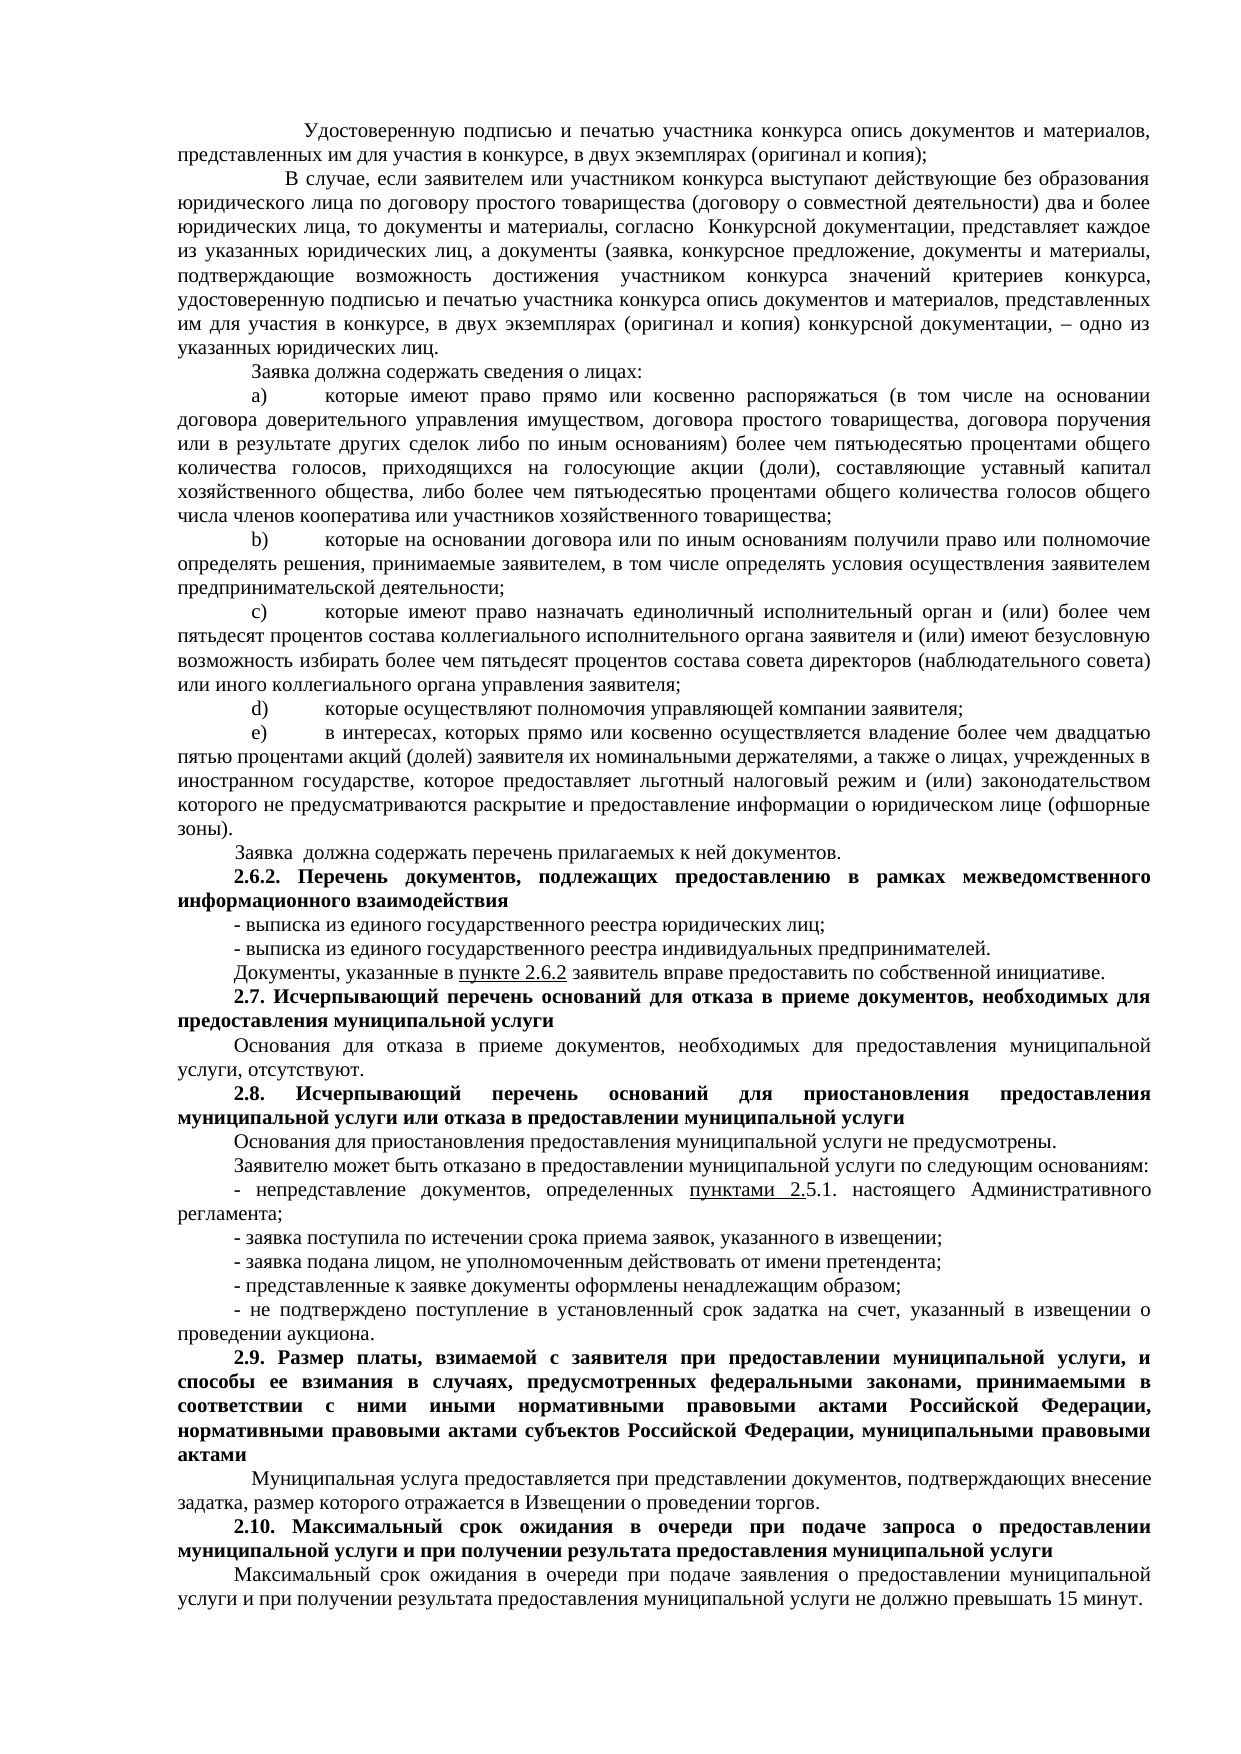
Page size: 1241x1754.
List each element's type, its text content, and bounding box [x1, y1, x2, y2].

text Удостоверенную подписью и печатью участника конкурса опись документов и материалов, представленных им для участия в конкурсе, в двух экземплярах (оригинал и копия); [177, 118, 1152, 166]
text - заявка подана лицом, не уполномоченным действовать от имени претендента; [177, 1249, 1152, 1273]
text Максимальный срок ожидания в очереди при подаче заявления о предоставлении муниципальной услуги и при получении результата предоставления муниципальной услуги не должно превышать 15 минут. [177, 1562, 1152, 1610]
text 2.10. Максимальный срок ожидания в очереди при подаче запроса о предоставлении муниципальной услуги и при получении результата предоставления муниципальной услуги [177, 1514, 1152, 1562]
text Заявка должна содержать перечень прилагаемых к ней документов. [177, 840, 1152, 864]
text 2.8. Исчерпывающий перечень оснований для приостановления предоставления муниципальной услуги или отказа в предоставлении муниципальной услуги [177, 1081, 1152, 1129]
text - представленные к заявке документы оформлены ненадлежащим образом; [177, 1273, 1152, 1297]
list которые на основании договора или по иным основаниям получили право или полномочие определять решения, принимаемые заявителем, в том числе определять условия осуществления заявителем предпринимательской деятельности; [177, 527, 1152, 599]
text - выписка из единого государственного реестра юридических лиц; [177, 912, 1152, 936]
text 2.7. Исчерпывающий перечень оснований для отказа в приеме документов, необходимых для предоставления муниципальной услуги [177, 984, 1152, 1032]
list которые имеют право прямо или косвенно распоряжаться (в том числе на основании договора доверительного управления имуществом, договора простого товарищества, договора поручения или в результате других сделок либо по иным основаниям) более чем пятьюдесятью процентами общего количества голосов, приходящихся на голосующие акции (доли), составляющие уставный капитал хозяйственного общества, либо более чем пятьюдесятью процентами общего количества голосов общего числа членов кооператива или участников хозяйственного товарищества; [177, 383, 1152, 527]
text - непредставление документов, определенных пунктами 2.5.1. настоящего Административного регламента; [177, 1177, 1152, 1225]
text 2.6.2. Перечень документов, подлежащих предоставлению в рамках межведомственного информационного взаимодействия [177, 864, 1152, 912]
text Документы, указанные в пункте 2.6.2 заявитель вправе предоставить по собственной инициативе. [177, 960, 1152, 984]
text - выписка из единого государственного реестра индивидуальных предпринимателей. [177, 936, 1152, 960]
text Основания для приостановления предоставления муниципальной услуги не предусмотрены. [177, 1129, 1152, 1153]
text - не подтверждено поступление в установленный срок задатка на счет, указанный в извещении о проведении аукциона. [177, 1297, 1152, 1345]
list которые имеют право назначать единоличный исполнительный орган и (или) более чем пятьдесят процентов состава коллегиального исполнительного органа заявителя и (или) имеют безусловную возможность избирать более чем пятьдесят процентов состава совета директоров (наблюдательного совета) или иного коллегиального органа управления заявителя; [177, 599, 1152, 696]
list которые осуществляют полномочия управляющей компании заявителя; [177, 696, 1152, 720]
text Муниципальная услуга предоставляется при представлении документов, подтверждающих внесение задатка, размер которого отражается в Извещении о проведении торгов. [177, 1466, 1152, 1514]
list в интересах, которых прямо или косвенно осуществляется владение более чем двадцатью пятью процентами акций (долей) заявителя их номинальными держателями, а также о лицах, учрежденных в иностранном государстве, которое предоставляет льготный налоговый режим и (или) законодательством которого не предусматриваются раскрытие и предоставление информации о юридическом лице (офшорные зоны). [177, 720, 1152, 840]
text 2.9. Размер платы, взимаемой с заявителя при предоставлении муниципальной услуги, и способы ее взимания в случаях, предусмотренных федеральными законами, принимаемыми в соответствии с ними иными нормативными правовыми актами Российской Федерации, нормативными правовыми актами субъектов Российской Федерации, муниципальными правовыми актами [177, 1345, 1152, 1466]
text - заявка поступила по истечении срока приема заявок, указанного в извещении; [177, 1225, 1152, 1249]
text Заявителю может быть отказано в предоставлении муниципальной услуги по следующим основаниям: [177, 1153, 1152, 1177]
text В случае, если заявителем или участником конкурса выступают действующие без образования юридического лица по договору простого товарищества (договору о совместной деятельности) два и более юридических лица, то документы и материалы, согласно Конкурсной документации, представляет каждое из указанных юридических лиц, а документы (заявка, конкурсное предложение, документы и материалы, подтверждающие возможность достижения участником конкурса значений критериев конкурса, удостоверенную подписью и печатью участника конкурса опись документов и материалов, представленных им для участия в конкурсе, в двух экземплярах (оригинал и копия) конкурсной документации, – одно из указанных юридических лиц. [177, 166, 1152, 359]
text Основания для отказа в приеме документов, необходимых для предоставления муниципальной услуги, отсутствуют. [177, 1032, 1152, 1081]
text Заявка должна содержать сведения о лицах: [251, 359, 1152, 383]
